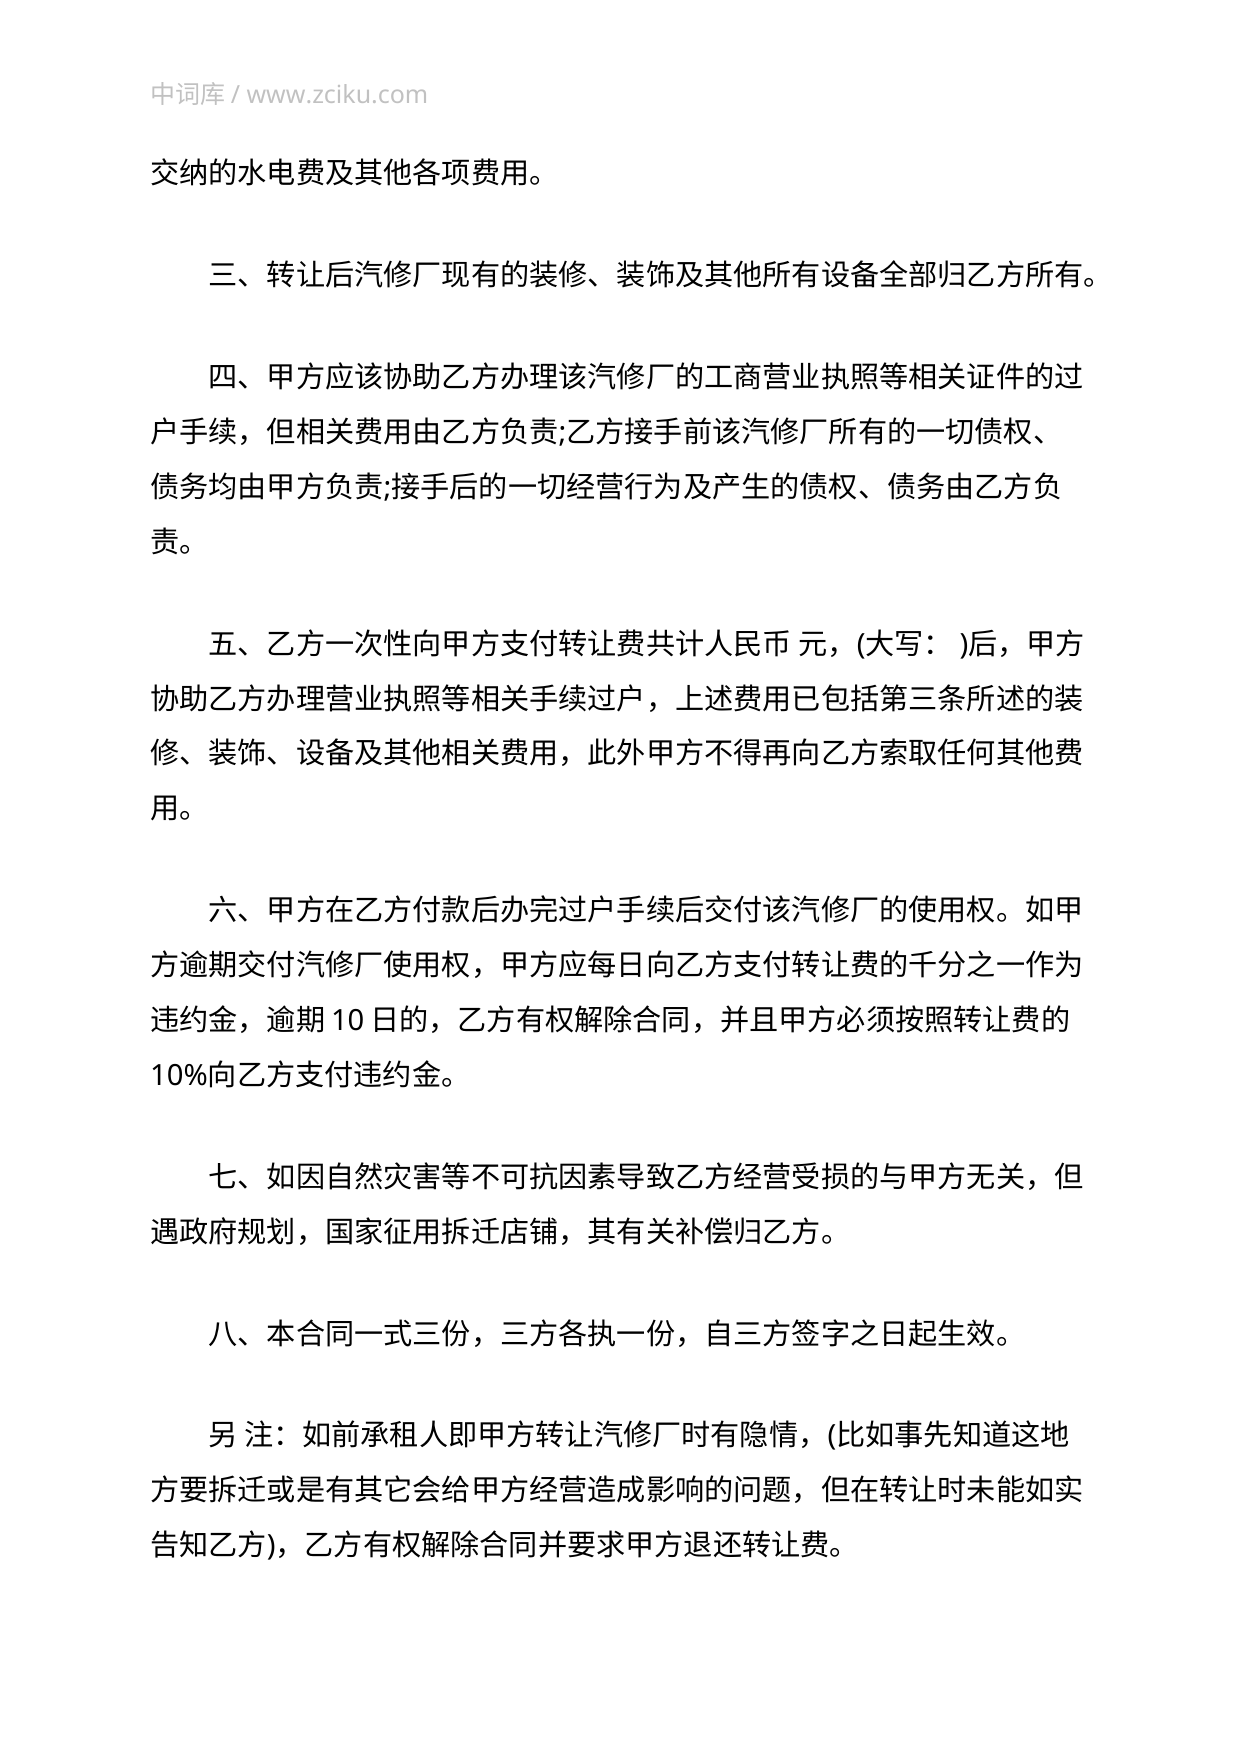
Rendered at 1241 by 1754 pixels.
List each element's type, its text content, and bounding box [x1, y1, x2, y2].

text 三、转让后汽修厂现有的装修、装饰及其他所有设备全部归乙方所有。 [150, 252, 1090, 294]
text 八、本合同一式三份，三方各执一份，自三方签字之日起生效。 [150, 1310, 1090, 1352]
text 五、乙方一次性向甲方支付转让费共计人民币 元，(大写： )后，甲方协助乙方办理营业执照等相关手续过户，上述费用已包括第三条所述的装修、装饰、设备及其他相关费用，此外甲方不得再向乙方索取任何其他费用。 [150, 620, 1090, 827]
text 七、如因自然灾害等不可抗因素导致乙方经营受损的与甲方无关，但遇政府规划，国家征用拆迁店铺，其有关补偿归乙方。 [150, 1153, 1090, 1251]
text 另 注：如前承租人即甲方转让汽修厂时有隐情，(比如事先知道这地方要拆迁或是有其它会给甲方经营造成影响的问题，但在转让时未能如实告知乙方)，乙方有权解除合同并要求甲方退还转让费。 [150, 1412, 1090, 1564]
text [150, 150, 1090, 192]
text 四、甲方应该协助乙方办理该汽修厂的工商营业执照等相关证件的过户手续，但相关费用由乙方负责;乙方接手前该汽修厂所有的一切债权、债务均由甲方负责;接手后的一切经营行为及产生的债权、债务由乙方负责。 [150, 353, 1090, 561]
text 六、甲方在乙方付款后办完过户手续后交付该汽修厂的使用权。如甲方逾期交付汽修厂使用权，甲方应每日向乙方支付转让费的千分之一作为违约金，逾期10日的，乙方有权解除合同，并且甲方必须按照转让费的10%向乙方支付违约金。 [150, 887, 1090, 1094]
